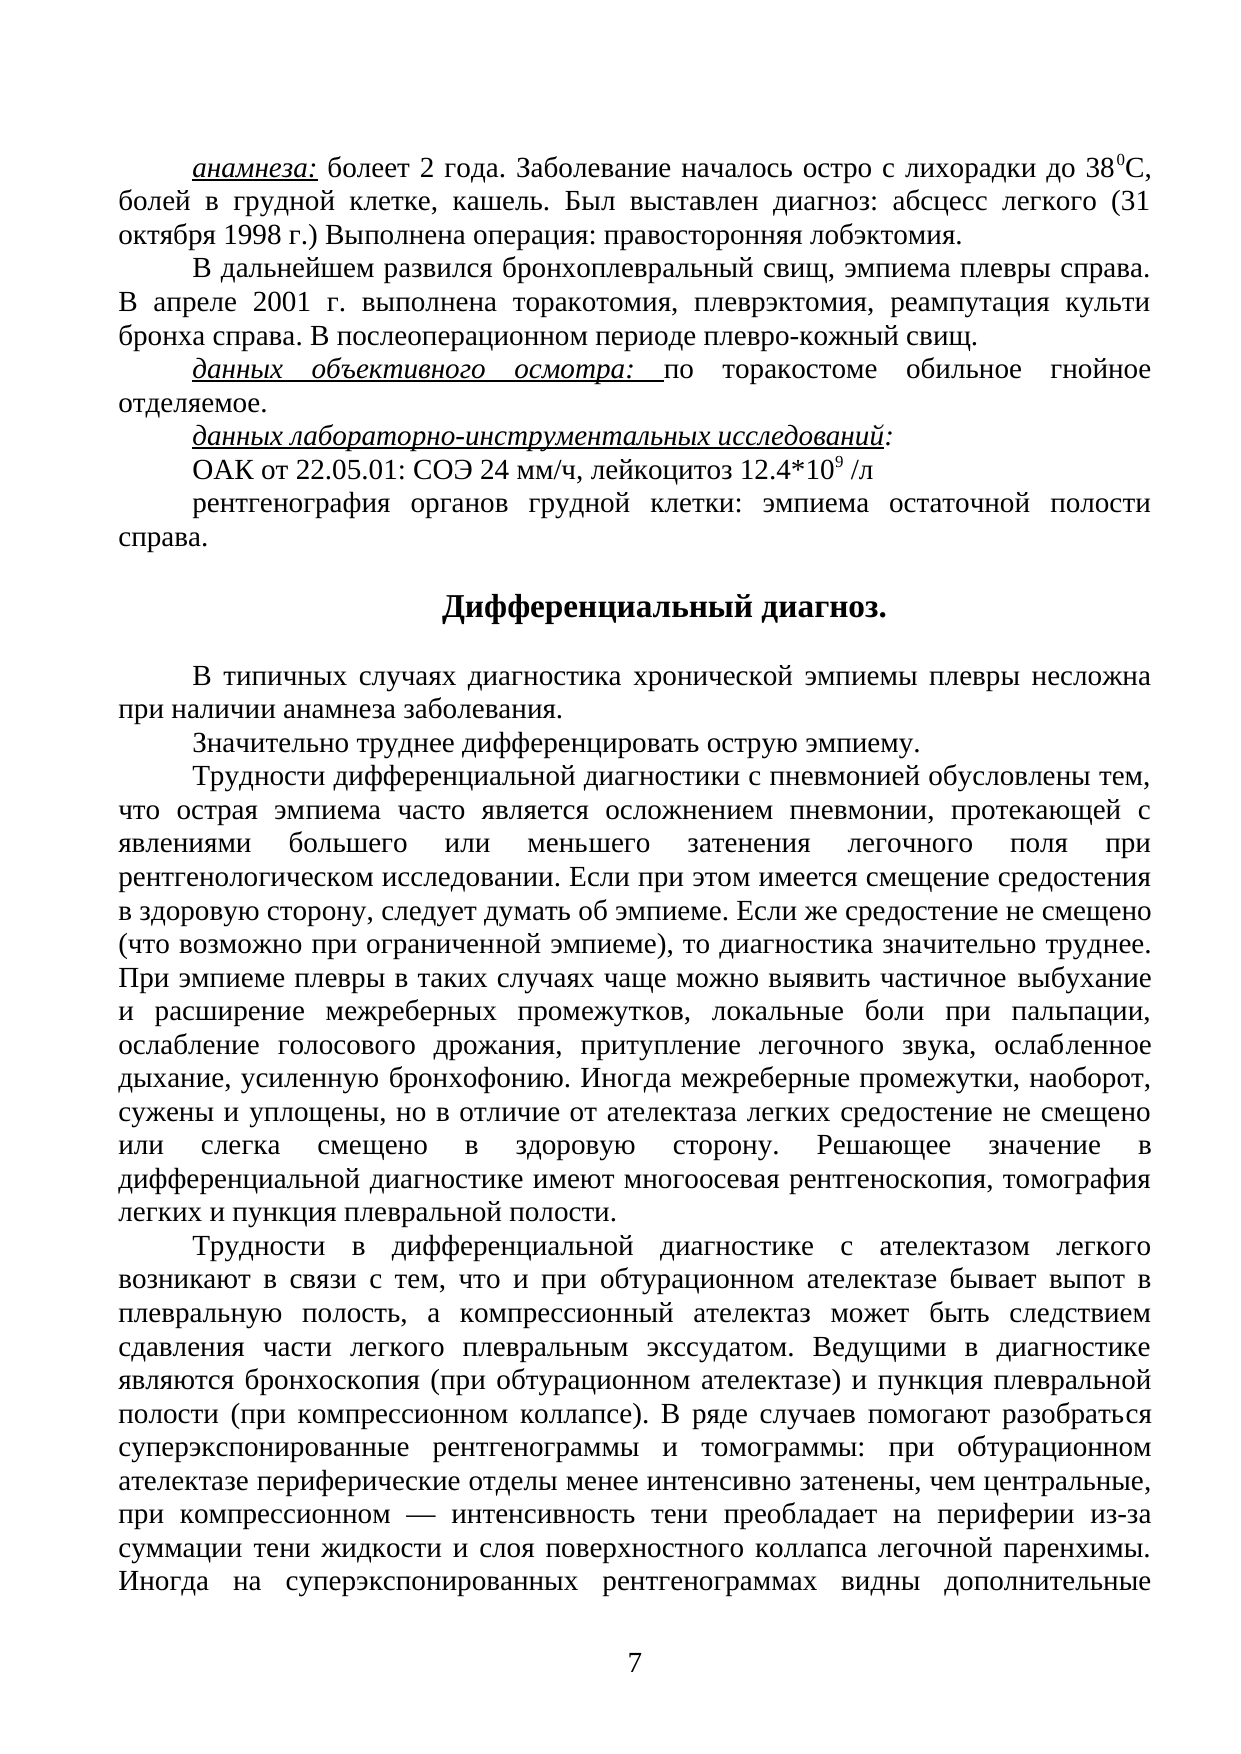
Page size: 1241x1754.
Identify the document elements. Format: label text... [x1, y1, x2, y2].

text ОАК от 22.05.01: СОЭ 24 мм/ч, лейкоцитоз 12.4*109 /л [118, 452, 1152, 485]
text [118, 1228, 1152, 1597]
text В дальнейшем развился бронхоплевральный свищ, эмпиема плевры справа. В апреле 2001 г. выполнена торакотомия, плеврэктомия, реампутация культи бронха справа. В послеоперационном периоде плевро-кожный свищ. [118, 251, 1152, 351]
text В типичных случаях диагностика хронической эмпиемы плевры несложна при наличии анамнеза заболевания. [118, 658, 1152, 725]
text рентгенография органов грудной клетки: эмпиема остаточной полости справа. [118, 485, 1152, 552]
text Значительно труднее дифференцировать острую эмпиему. [118, 725, 1152, 758]
text анамнеза: болеет 2 года. Заболевание началось остро с лихорадки до 380С, болей в грудной клетке, кашель. Был выставлен диагноз: абсцесс легкого (31 октября .) Выполнена операция: правосторонняя лобэктомия. [118, 150, 1152, 251]
text Трудности дифференциальной диагностики с пневмонией обусловлены тем, что острая эмпиема часто является осложнением пневмонии, протекающей с явлениями большего или меньшего затенения легочного поля при рентгенологическом исследовании. Если при этом имеется смещение средостения в здоровую сторону, следует думать об эмпиеме. Если же средостение не смещено (что возможно при ограниченной эмпиеме), то диагностика значительно труднее. При эмпиеме плевры в таких случаях чаще можно выявить частичное выбухание и расширение межреберных промежутков, локальные боли при пальпации, ослабление голосового дрожания, притупление легочного звука, ослабленное дыхание, усиленную бронхофонию. Иногда межреберные промежутки, наоборот, сужены и уплощены, но в отличие от ателектаза легких средостение не смещено или слегка смещено в здоровую сторону. Решающее значение в дифференциальной диагностике имеют многоосевая рентгеноскопия, томография легких и пункция плевральной полости. [118, 758, 1152, 1228]
text данных лабораторно-инструментальных исследований: [118, 418, 1152, 452]
text данных объективного осмотра: по торакостоме обильное гнойное отделяемое. [118, 351, 1152, 418]
text Дифференциальный диагноз. [118, 586, 1152, 624]
